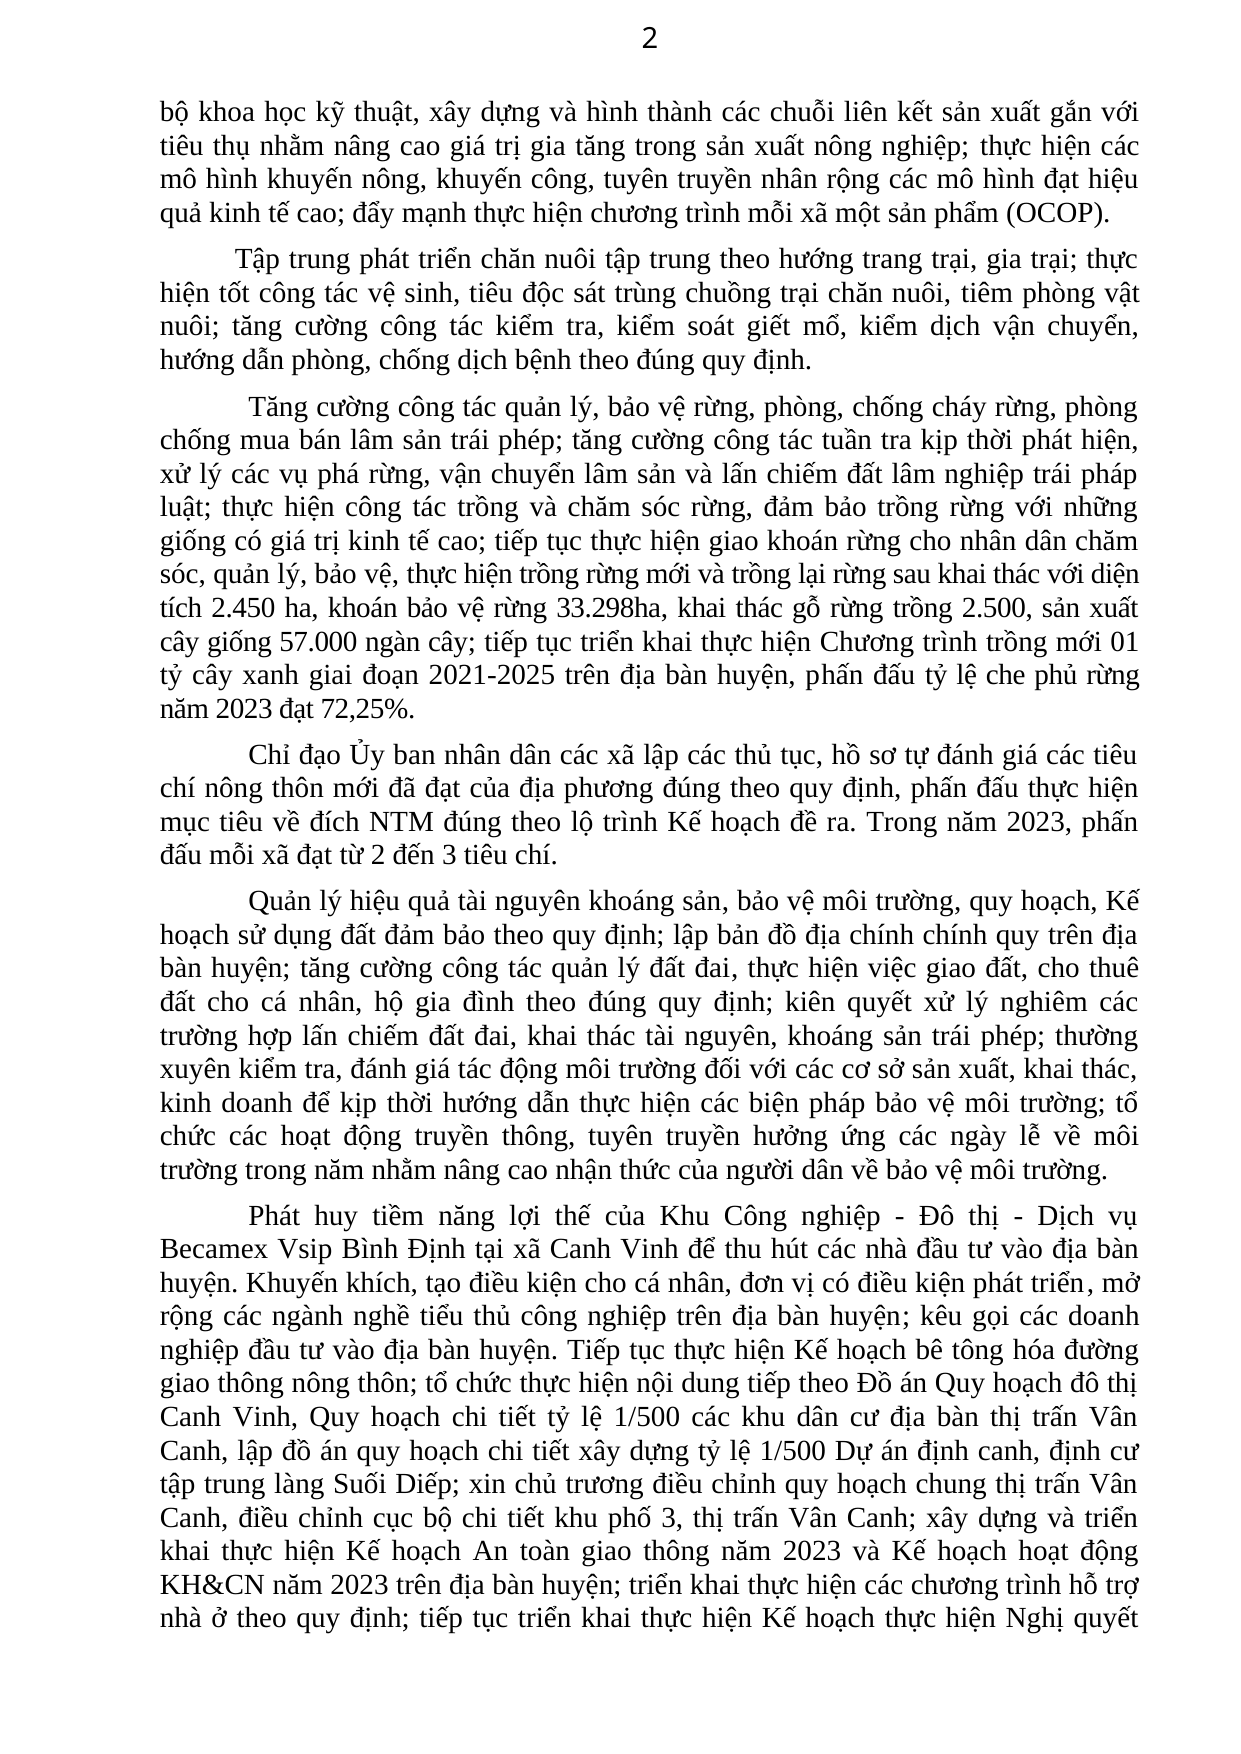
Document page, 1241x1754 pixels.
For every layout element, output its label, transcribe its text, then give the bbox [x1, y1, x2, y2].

text Chỉ đạo Ủy ban nhân dân các xã lập các thủ tục, hồ sơ tự đánh giá các tiêu chí nông thôn mới đã đạt của địa phương đúng theo quy định, phấn đấu thực hiện mục tiêu về đích NTM đúng theo lộ trình Kế hoạch đề ra. Trong năm 2023, phấn đấu mỗi xã đạt từ 2 đến 3 tiêu chí. [158, 736, 1141, 871]
text Quản lý hiệu quả tài nguyên khoáng sản, bảo vệ môi trường, quy hoạch, Kế hoạch sử dụng đất đảm bảo theo quy định; lập bản đồ địa chính chính quy trên địa bàn huyện; tăng cường công tác quản lý đất đai, thực hiện việc giao đất, cho thuê đất cho cá nhân, hộ gia đình theo đúng quy định; kiên quyết xử lý nghiêm các trường hợp lấn chiếm đất đai, khai thác tài nguyên, khoáng sản trái phép; thường xuyên kiểm tra, đánh giá tác động môi trường đối với các cơ sở sản xuất, khai thác, kinh doanh để kịp thời hướng dẫn thực hiện các biện pháp bảo vệ môi trường; tổ chức các hoạt động truyền thông, tuyên truyền hưởng ứng các ngày lễ về môi trường trong năm nhằm nâng cao nhận thức của người dân về bảo vệ môi trường. [158, 882, 1141, 1185]
text Tập trung phát triển chăn nuôi tập trung theo hướng trang trại, gia trại; thực hiện tốt công tác vệ sinh, tiêu độc sát trùng chuồng trại chăn nuôi, tiêm phòng vật nuôi; tăng cường công tác kiểm tra, kiểm soát giết mổ, kiểm dịch vận chuyển, hướng dẫn phòng, chống dịch bệnh theo đúng quy định. [159, 241, 1140, 375]
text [158, 1197, 1141, 1668]
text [159, 94, 1140, 229]
text Tăng cường công tác quản lý, bảo vệ rừng, phòng, chống cháy rừng, phòng chống mua bán lâm sản trái phép; tăng cường công tác tuần tra kịp thời phát hiện, xử lý các vụ phá rừng, vận chuyển lâm sản và lấn chiếm đất lâm nghiệp trái pháp luật; thực hiện công tác trồng và chăm sóc rừng, đảm bảo trồng rừng với những giống có giá trị kinh tế cao; tiếp tục thực hiện giao khoán rừng cho nhân dân chăm sóc, quản lý, bảo vệ, thực hiện trồng rừng mới và trồng lại rừng sau khai thác với diện tích 2.450 ha, khoán bảo vệ rừng 33.298ha, khai thác gỗ rừng trồng 2.500, sản xuất cây giống 57.000 ngàn cây; tiếp tục triển khai thực hiện Chương trình trồng mới 01 tỷ cây xanh giai đoạn 2021-2025 trên địa bàn huyện, phấn đấu tỷ lệ che phủ rừng năm 2023 đạt 72,25%. [158, 388, 1141, 724]
